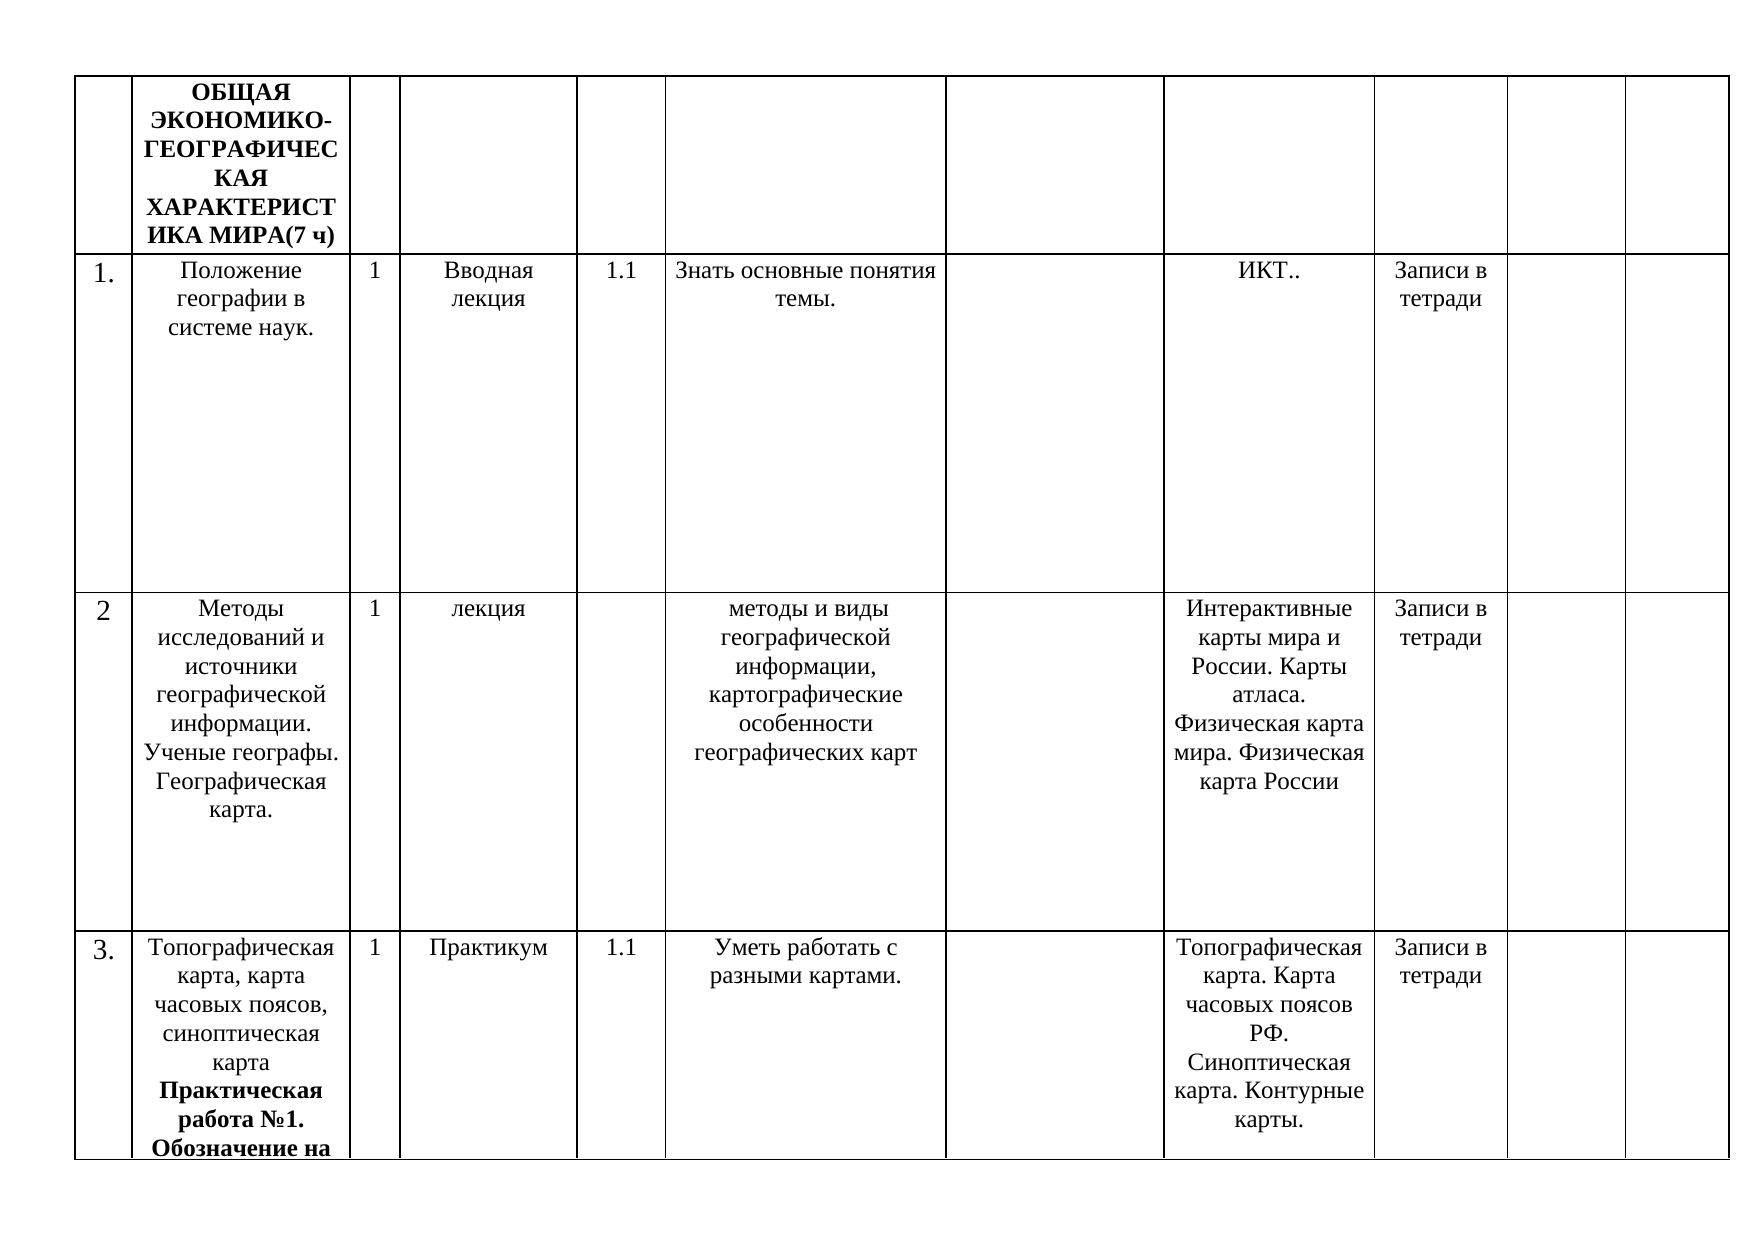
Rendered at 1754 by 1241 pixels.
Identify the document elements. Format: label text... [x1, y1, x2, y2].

table_cell Практикум [401, 932, 576, 1158]
table_cell 1 [351, 932, 399, 1158]
table_cell Методы исследований и источники географической информации. Ученые географы. Географическая карта. [133, 593, 349, 930]
table_cell Положение географии в системе наук. [133, 255, 349, 592]
table_cell [1626, 932, 1728, 1158]
table_cell [1724, 77, 1728, 253]
table_cell [666, 77, 945, 253]
table_cell 2 [76, 593, 131, 930]
table_cell [1508, 255, 1625, 592]
table_cell 1.1 [578, 932, 665, 1158]
table_cell Вводная лекция [401, 255, 576, 592]
table_cell [578, 593, 665, 930]
table_cell [947, 255, 1163, 592]
table_cell 3. [76, 932, 131, 1158]
table_cell [1626, 255, 1728, 592]
table_cell Интерактивные карты мира и России. Карты атласа. Физическая карта мира. Физическая карта России [1165, 593, 1374, 930]
table_cell 1. [76, 255, 131, 592]
table_cell [1508, 932, 1625, 1158]
table_cell [76, 77, 131, 253]
table_cell 1.1 [578, 255, 665, 592]
table_cell [1165, 77, 1374, 253]
table_cell [947, 593, 1163, 930]
table_cell [1375, 77, 1507, 253]
table_cell ИКТ.. [1165, 255, 1374, 592]
table_cell Топографическая карта. Карта часовых поясов РФ. Синоптическая карта. Контурные карты. [1165, 932, 1374, 1158]
table_cell [1508, 593, 1625, 930]
table_cell лекция [401, 593, 576, 930]
table_cell Записи в тетради [1375, 593, 1507, 930]
table_cell Записи в тетради [1375, 255, 1507, 592]
table_cell [947, 932, 1163, 1158]
table_cell 1 [351, 255, 399, 592]
table_cell [401, 77, 576, 253]
table_cell [578, 77, 665, 253]
table_cell Знать основные понятия темы. [666, 255, 945, 592]
table_cell [1626, 593, 1728, 930]
table_cell 1 [351, 593, 399, 930]
table_cell Записи в тетради [1375, 932, 1507, 1158]
table_cell [351, 77, 399, 253]
table_cell [1508, 77, 1625, 253]
table_cell Уметь работать с разными картами. [666, 932, 945, 1158]
table_cell [947, 77, 1163, 253]
table_cell методы и виды географической информации, картографические особенности географических карт [666, 593, 945, 930]
